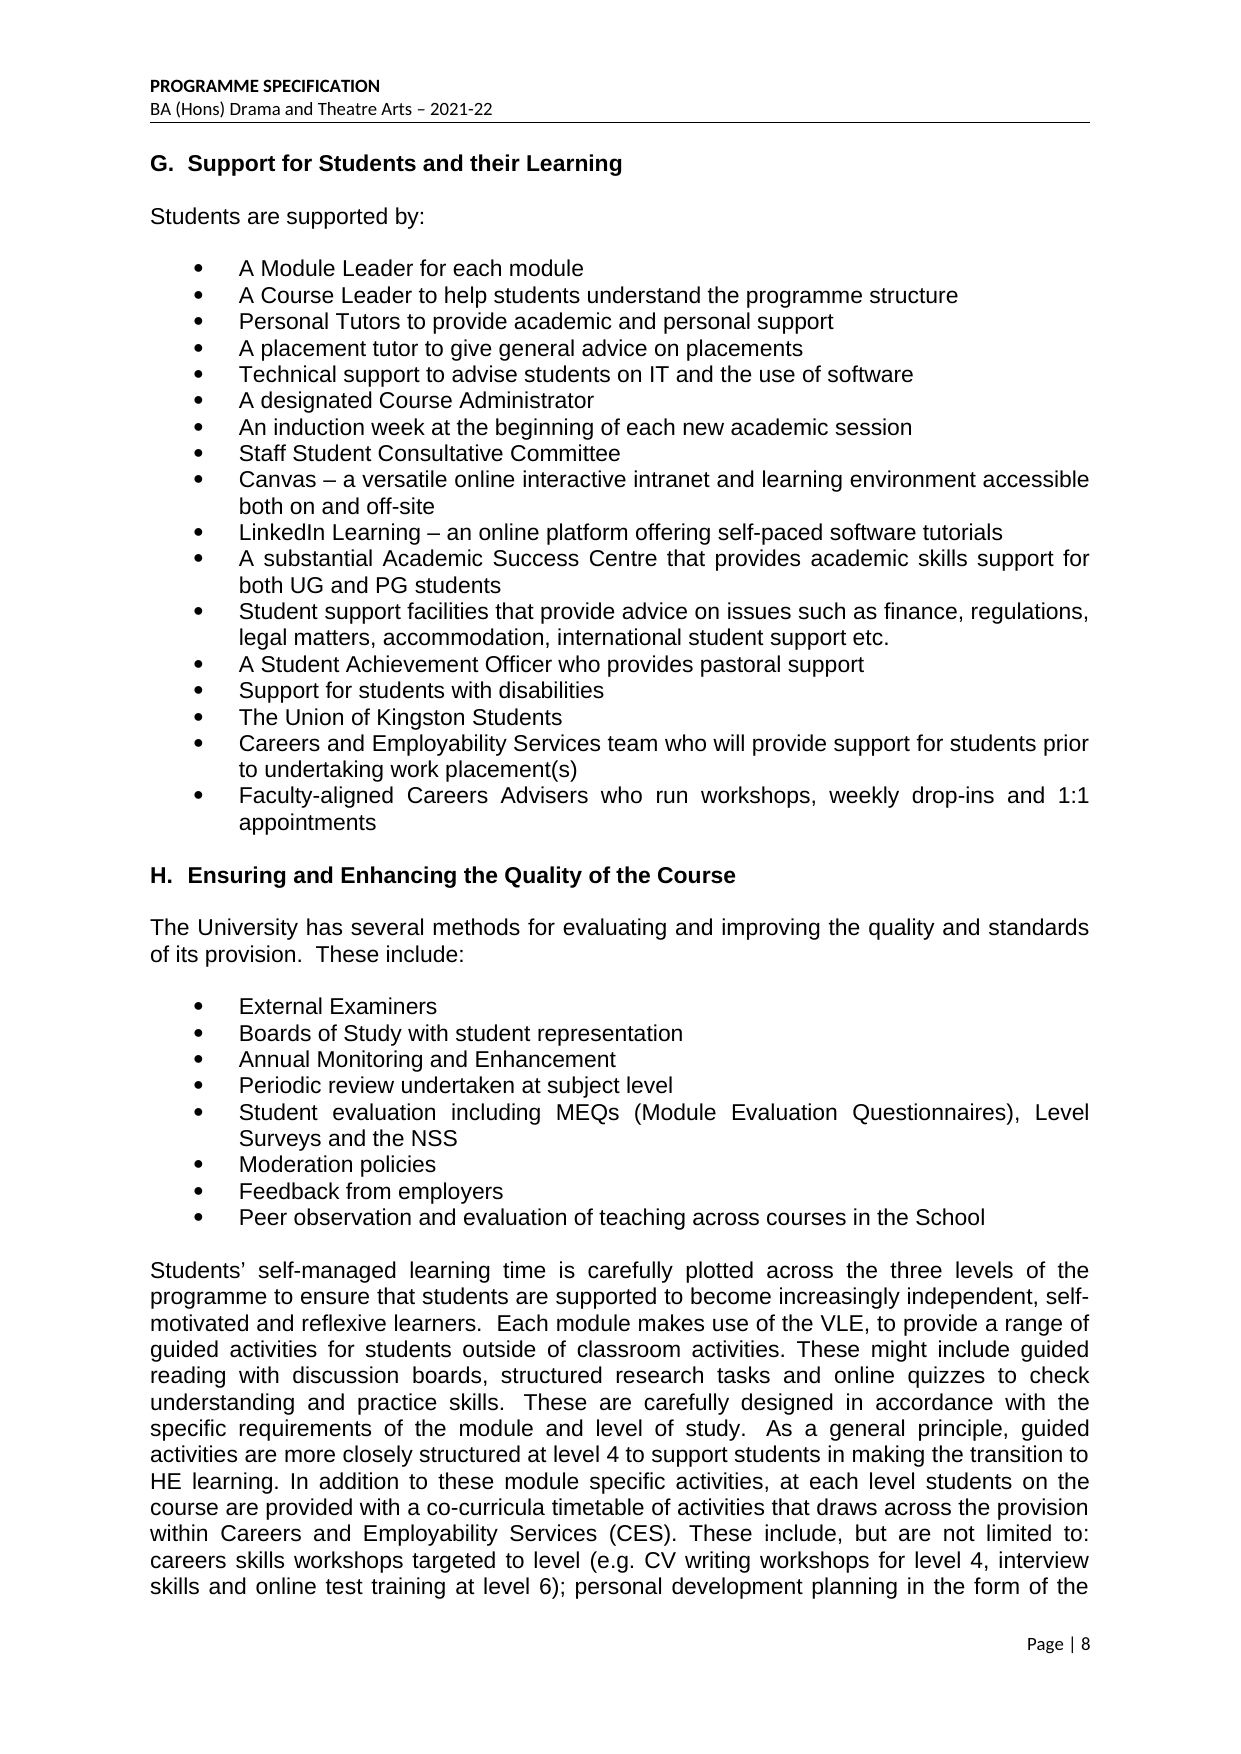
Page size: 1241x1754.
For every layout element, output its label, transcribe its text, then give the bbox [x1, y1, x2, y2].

list A Module Leader for each module [194, 255, 1090, 282]
list A Student Achievement Officer who provides pastoral support [194, 651, 1090, 677]
list Careers and Employability Services team who will provide support for students prior to undertaking work placement(s) [194, 730, 1090, 782]
list Annual Monitoring and Enhancement [194, 1046, 1090, 1072]
list Personal Tutors to provide academic and personal support [194, 308, 1090, 334]
list Support for Students and their Learning [150, 150, 1090, 176]
list Support for students with disabilities [194, 677, 1090, 703]
list The Union of Kingston Students [194, 703, 1090, 730]
text Students are supported by: [150, 203, 1090, 229]
list A substantial Academic Success Centre that provides academic skills support for both UG and PG students [194, 545, 1090, 598]
list Feedback from employers [194, 1178, 1090, 1204]
list A placement tutor to give general advice on placements [194, 334, 1090, 361]
list An induction week at the beginning of each new academic session [194, 413, 1090, 440]
list External Examiners [194, 993, 1090, 1020]
list Canvas – a versatile online interactive intranet and learning environment accessible both on and off-site [194, 466, 1090, 519]
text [150, 1257, 1090, 1599]
list Faculty-aligned Careers Advisers who run workshops, weekly drop-ins and 1:1 appointments [194, 782, 1090, 835]
list A Course Leader to help students understand the programme structure [194, 282, 1090, 308]
list Ensuring and Enhancing the Quality of the Course [150, 862, 1090, 888]
list Student evaluation including MEQs (Module Evaluation Questionnaires), Level Surveys and the NSS [194, 1099, 1090, 1151]
text The University has several methods for evaluating and improving the quality and standards of its provision. These include: [150, 914, 1090, 967]
list Moderation policies [194, 1151, 1090, 1178]
list A designated Course Administrator [194, 387, 1090, 413]
list Peer observation and evaluation of teaching across courses in the School [194, 1204, 1090, 1231]
list Student support facilities that provide advice on issues such as finance, regulations, legal matters, accommodation, international student support etc. [194, 598, 1090, 651]
list Staff Student Consultative Committee [194, 440, 1090, 466]
list Periodic review undertaken at subject level [194, 1072, 1090, 1099]
list LinkedIn Learning – an online platform offering self-paced software tutorials [194, 519, 1090, 545]
list Boards of Study with student representation [194, 1020, 1090, 1046]
list Technical support to advise students on IT and the use of software [194, 361, 1090, 387]
